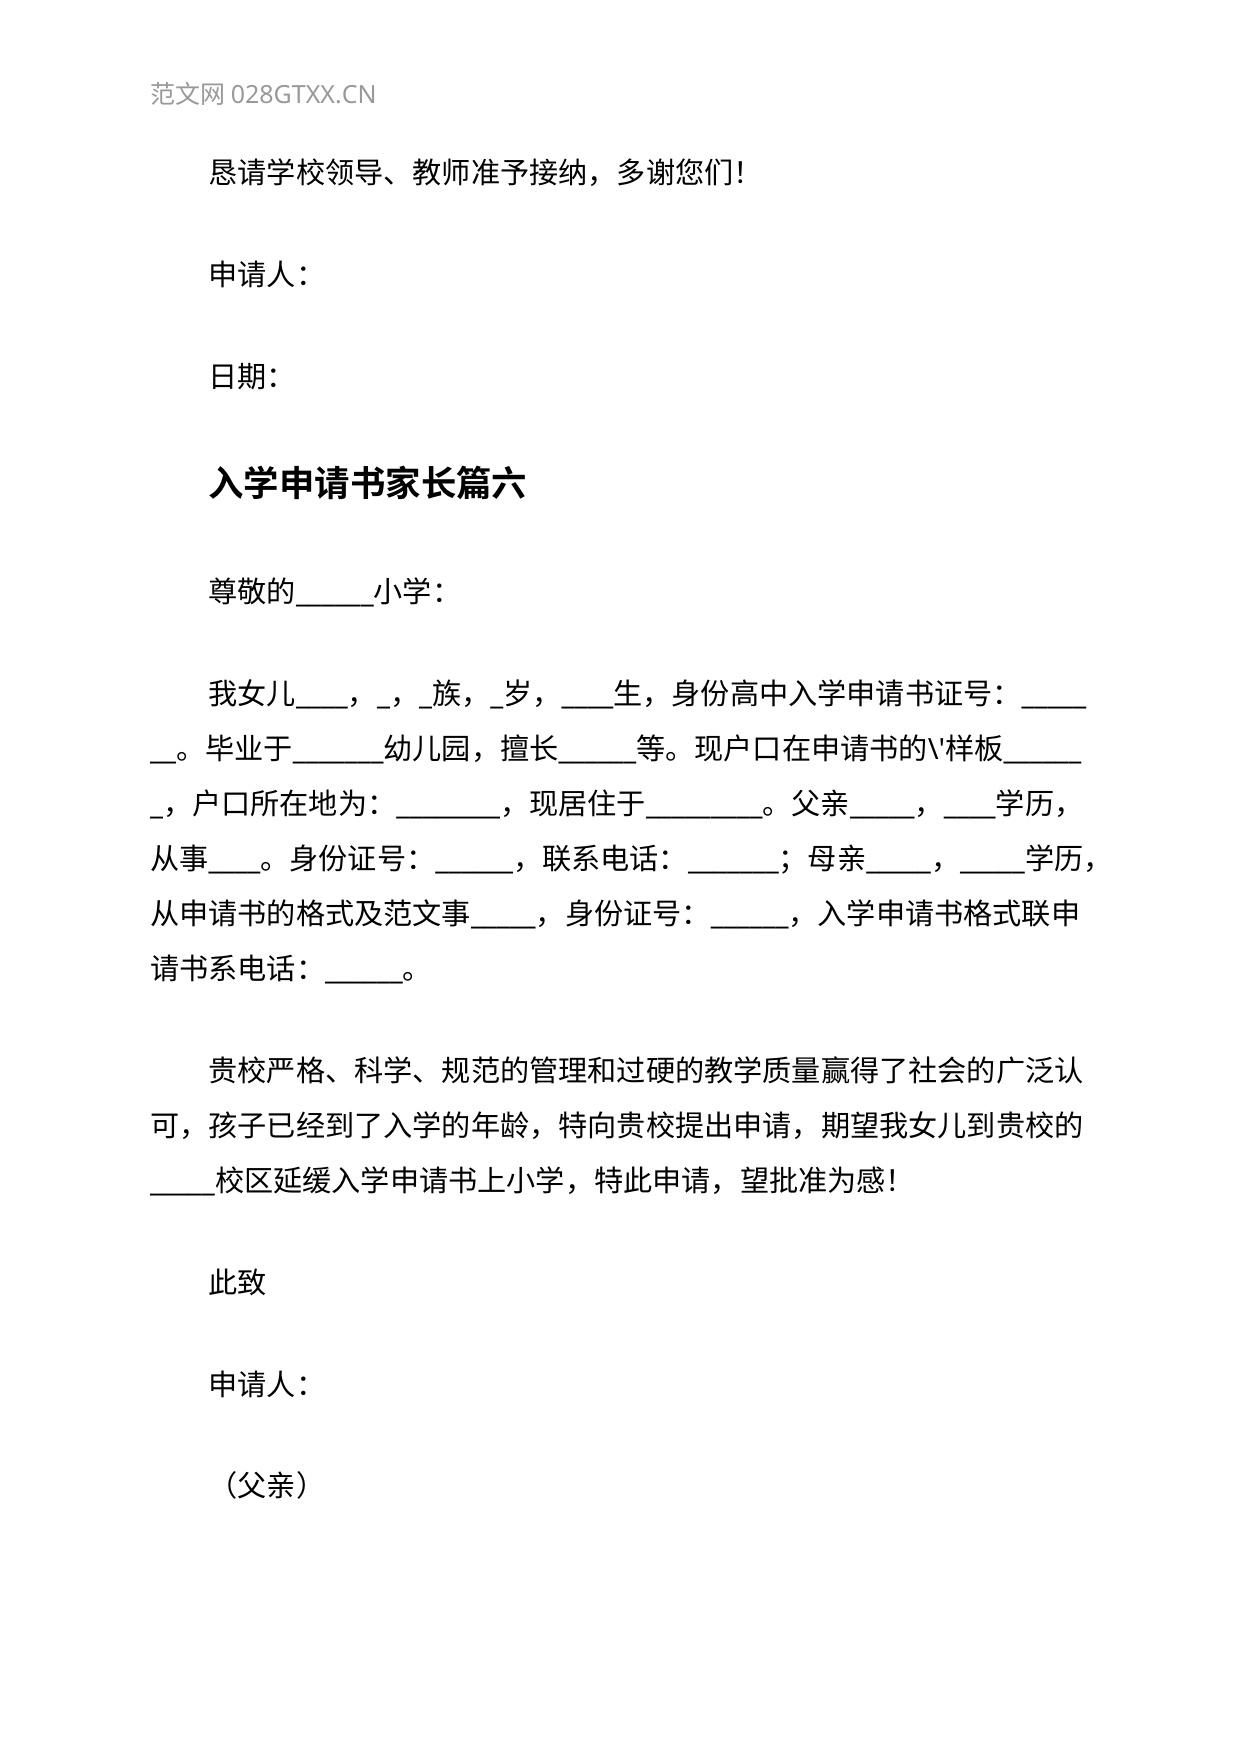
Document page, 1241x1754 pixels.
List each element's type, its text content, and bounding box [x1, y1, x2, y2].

text 申请人： [150, 1361, 1090, 1403]
text 申请人： [150, 252, 1090, 294]
text 恳请学校领导、教师准予接纳，多谢您们！ [150, 150, 1090, 192]
text （父亲） [150, 1463, 1090, 1505]
text 此致 [150, 1259, 1090, 1302]
text 贵校严格、科学、规范的管理和过硬的教学质量赢得了社会的广泛认可，孩子已经到了入学的年龄，特向贵校提出申请，期望我女儿到贵校的_____校区延缓入学申请书上小学，特此申请，望批准为感！ [150, 1048, 1090, 1200]
text 入学申请书家长篇六 [150, 455, 1090, 507]
text 日期： [150, 353, 1090, 396]
text 尊敬的______小学： [150, 569, 1090, 611]
text 我女儿____，_，_族，_岁，____生，身份高中入学申请书证号：_______。毕业于_______幼儿园，擅长______等。现户口在申请书的\'样板_______，户口所在地为：________，现居住于_________。父亲_____，____学历，从事____。身份证号：______，联系电话：_______；母亲_____，_____学历，从申请书的格式及范文事_____，身份证号：______，入学申请书格式联申请书系电话：______。 [150, 671, 1090, 988]
